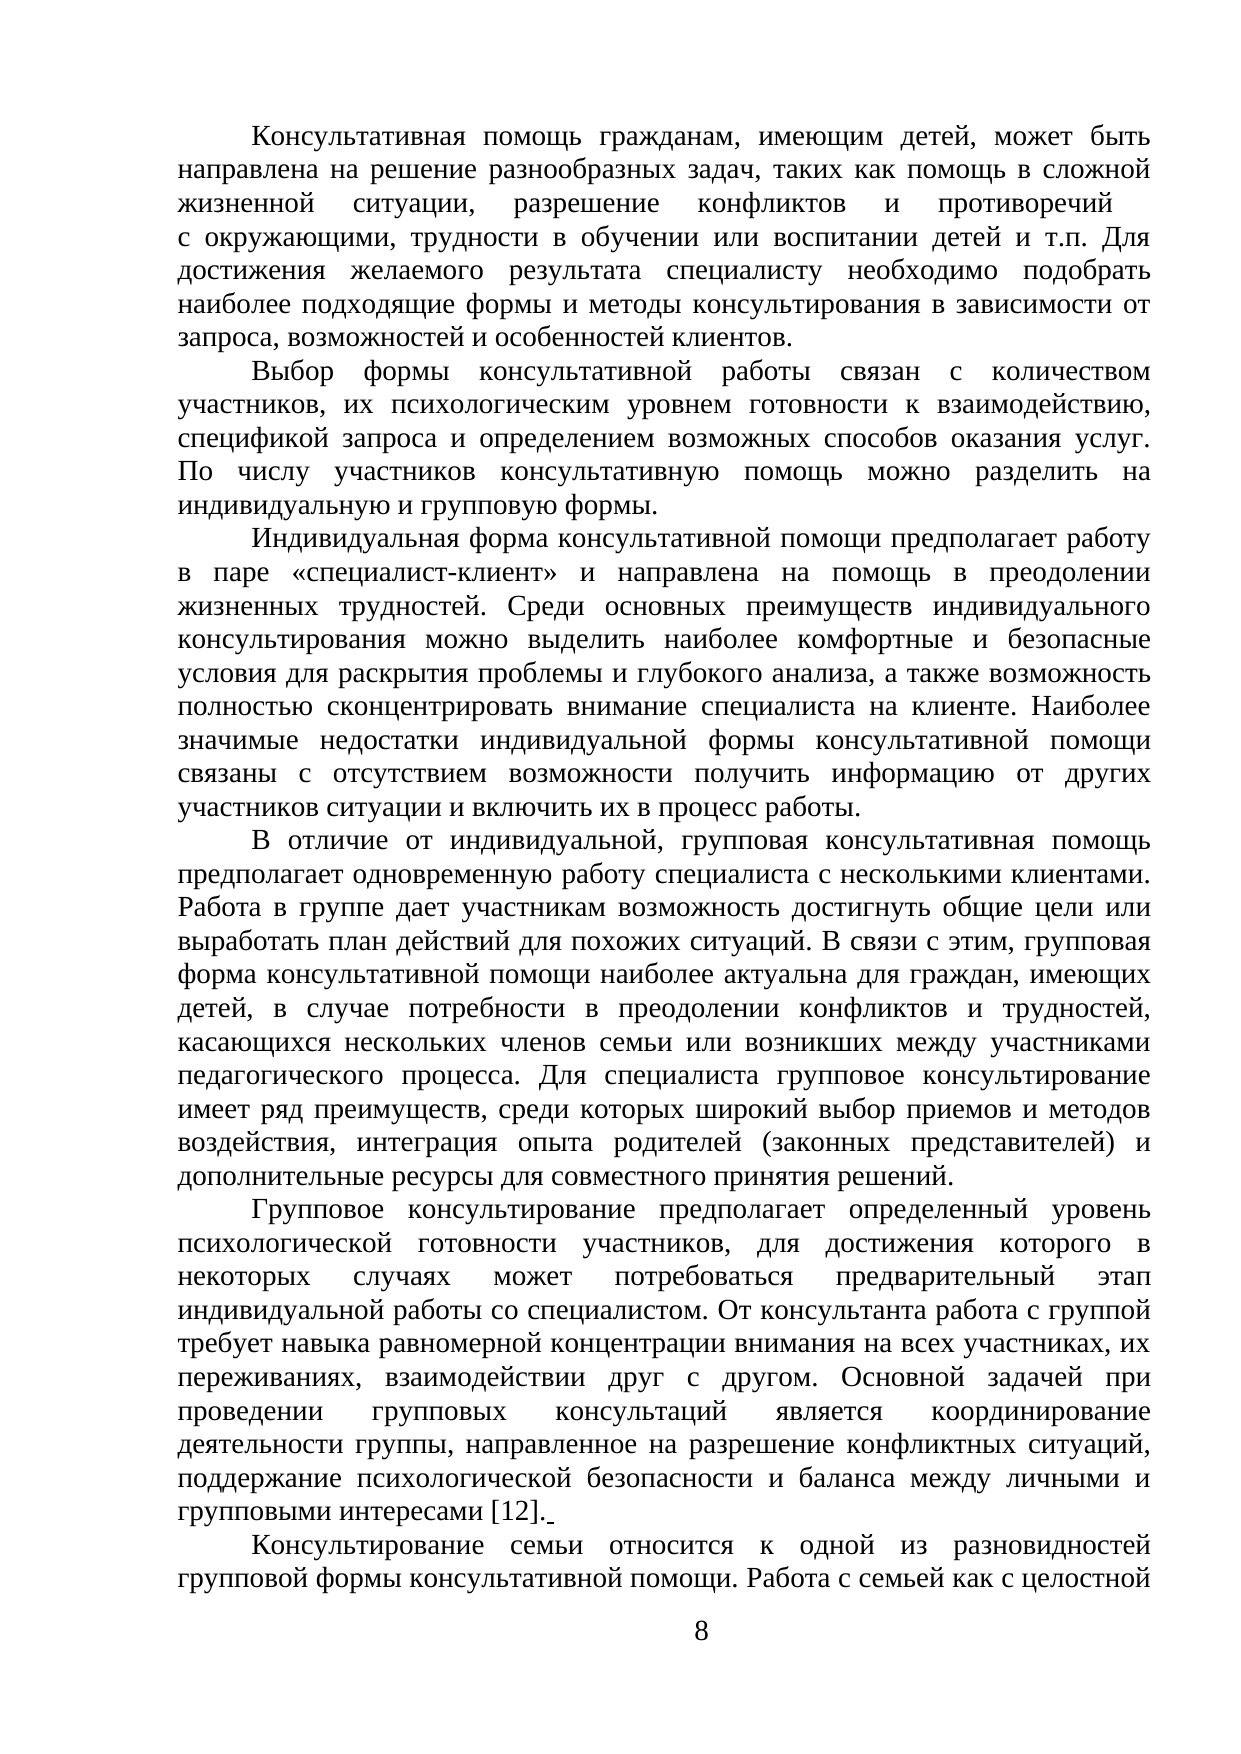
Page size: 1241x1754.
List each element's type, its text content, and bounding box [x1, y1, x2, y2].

text Групповое консультирование предполагает определенный уровень психологической готовности участников, для достижения которого в некоторых случаях может потребоваться предварительный этап индивидуальной работы со специалистом. От консультанта работа с группой требует навыка равномерной концентрации внимания на всех участниках, их переживаниях, взаимодействии друг с другом. Основной задачей при проведении групповых консультаций является координирование деятельности группы, направленное на разрешение конфликтных ситуаций, поддержание психологической безопасности и баланса между личными и групповыми интересами [12]. [177, 1191, 1152, 1527]
text Индивидуальная форма консультативной помощи предполагает работу в паре «специалист-клиент» и направлена на помощь в преодолении жизненных трудностей. Среди основных преимуществ индивидуального консультирования можно выделить наиболее комфортные и безопасные условия для раскрытия проблемы и глубокого анализа, а также возможность полностью сконцентрировать внимание специалиста на клиенте. Наиболее значимые недостатки индивидуальной формы консультативной помощи связаны с отсутствием возможности получить информацию от других участников ситуации и включить их в процесс работы. [177, 521, 1152, 822]
text Выбор формы консультативной работы связан с количеством участников, их психологическим уровнем готовности к взаимодействию, спецификой запроса и определением возможных способов оказания услуг. По числу участников консультативную помощь можно разделить на индивидуальную и групповую формы. [177, 353, 1152, 521]
text В отличие от индивидуальной, групповая консультативная помощь предполагает одновременную работу специалиста с несколькими клиентами. Работа в группе дает участникам возможность достигнуть общие цели или выработать план действий для похожих ситуаций. В связи с этим, групповая форма консультативной помощи наиболее актуальна для граждан, имеющих детей, в случае потребности в преодолении конфликтов и трудностей, касающихся нескольких членов семьи или возникших между участниками педагогического процесса. Для специалиста групповое консультирование имеет ряд преимуществ, среди которых широкий выбор приемов и методов воздействия, интеграция опыта родителей (законных представителей) и дополнительные ресурсы для совместного принятия решений. [177, 822, 1152, 1191]
text Консультативная помощь гражданам, имеющим детей, может быть направлена на решение разнообразных задач, таких как помощь в сложной жизненной ситуации, разрешение конфликтов и противоречий с окружающими, трудности в обучении или воспитании детей и т.п. Для достижения желаемого результата специалисту необходимо подобрать наиболее подходящие формы и методы консультирования в зависимости от запроса, возможностей и особенностей клиентов. [177, 118, 1152, 353]
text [177, 1527, 1152, 1594]
